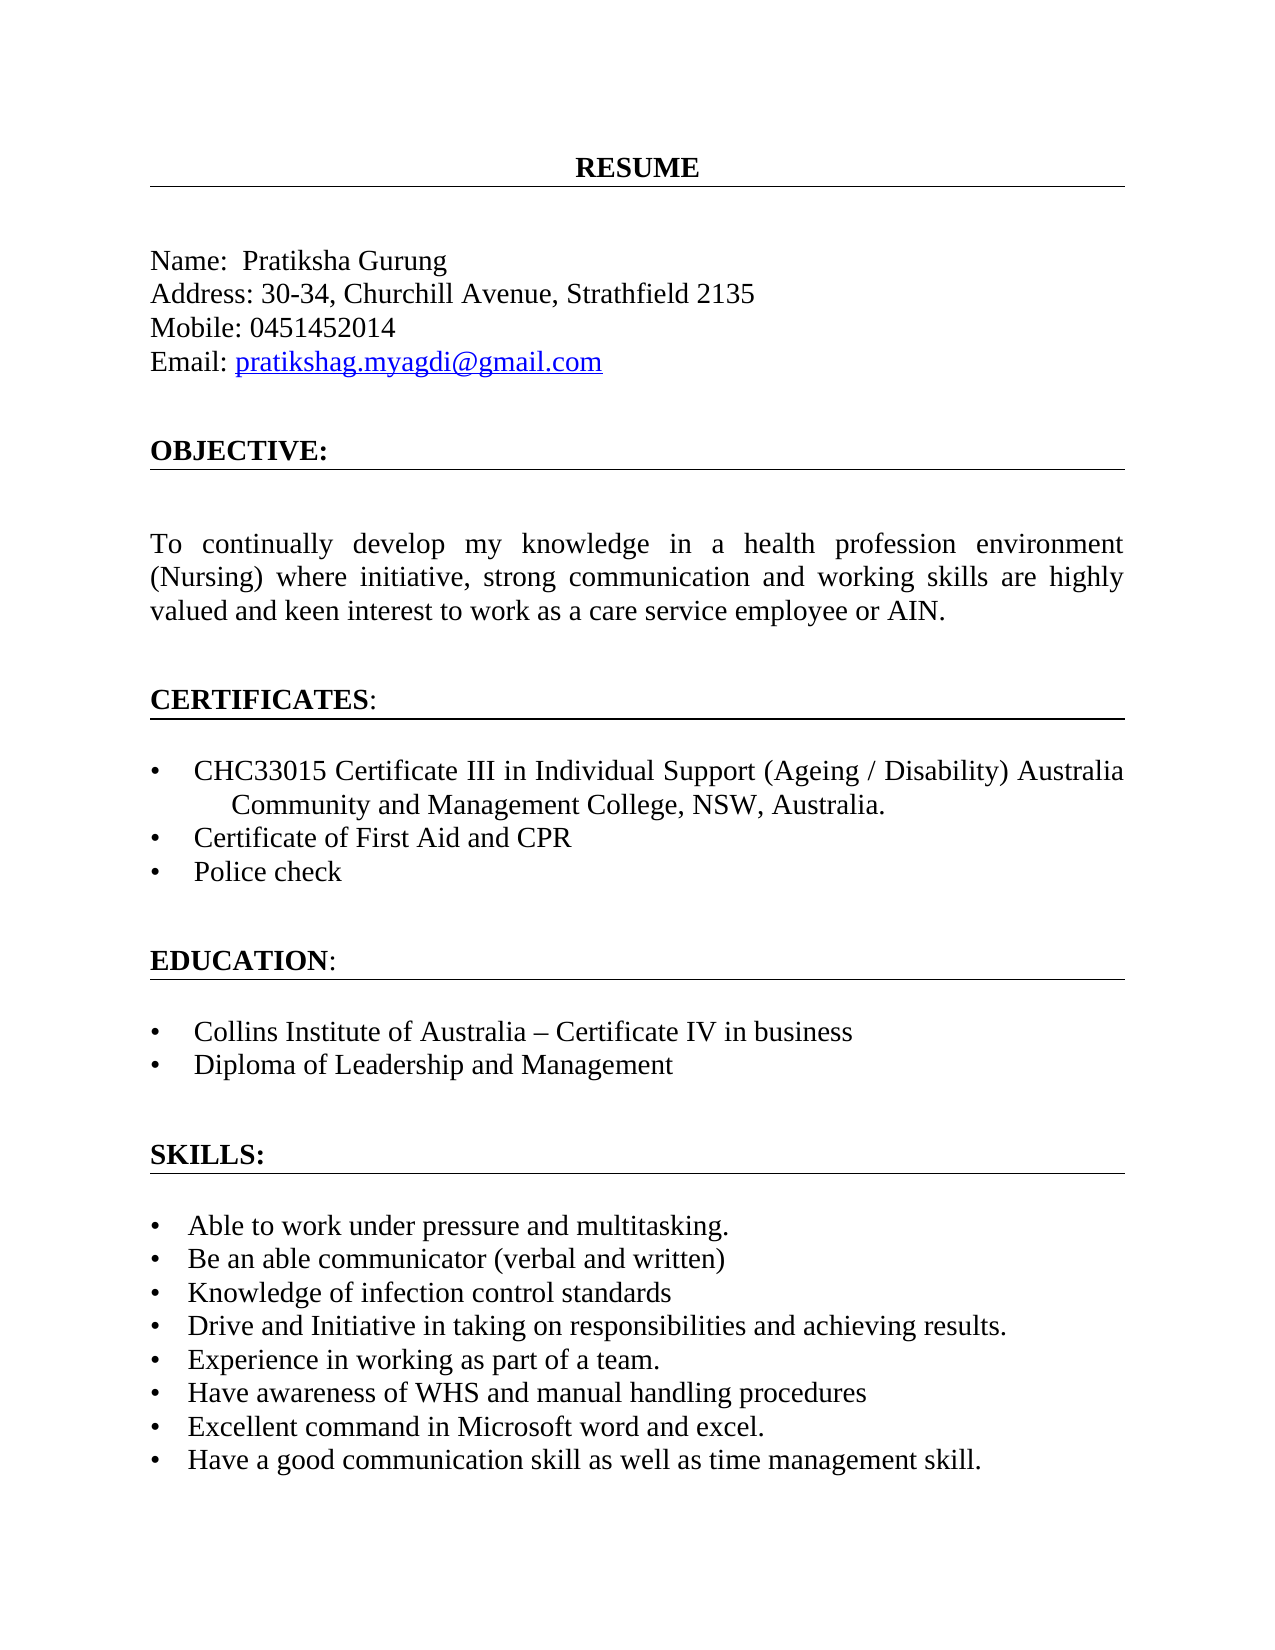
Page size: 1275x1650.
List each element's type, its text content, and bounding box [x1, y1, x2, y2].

text Mobile: 0451452014 [150, 310, 1125, 344]
text EDUCATION: [150, 943, 1125, 979]
list Certificate of First Aid and CPR [150, 820, 1125, 854]
list Collins Institute of Australia – Certificate IV in business [150, 1014, 1125, 1047]
list Knowledge of infection control standards [150, 1275, 1125, 1308]
list Police check [150, 854, 1125, 887]
list Experience in working as part of a team. [150, 1342, 1125, 1375]
text CERTIFICATES: [150, 682, 1125, 718]
text RESUME [150, 150, 1125, 186]
text Email: pratikshag.myagdi@gmail.com [150, 344, 1125, 377]
text Address: 30-34, Churchill Avenue, Strathfield 2135 [150, 277, 1125, 310]
text To continually develop my knowledge in a health profession environment (Nursing) where initiative, strong communication and working skills are highly valued and keen interest to work as a care service employee or AIN. [150, 526, 1125, 627]
text OBJECTIVE: [150, 433, 1125, 469]
list Have awareness of WHS and manual handling procedures [150, 1375, 1125, 1409]
text Name: Pratiksha Gurung [150, 243, 1125, 277]
list Drive and Initiative in taking on responsibilities and achieving results. [150, 1308, 1125, 1342]
list CHC33015 Certificate III in Individual Support (Ageing / Disability) Australia Community and Management College, NSW, Australia. [150, 753, 1125, 820]
list Excellent command in Microsoft word and excel. [150, 1409, 1125, 1442]
list Have a good communication skill as well as time management skill. [150, 1442, 1125, 1476]
list Diploma of Leadership and Management [150, 1047, 1125, 1081]
text SKILLS: [150, 1137, 1125, 1173]
list Be an able communicator (verbal and written) [150, 1241, 1125, 1275]
list Able to work under pressure and multitasking. [150, 1208, 1125, 1241]
